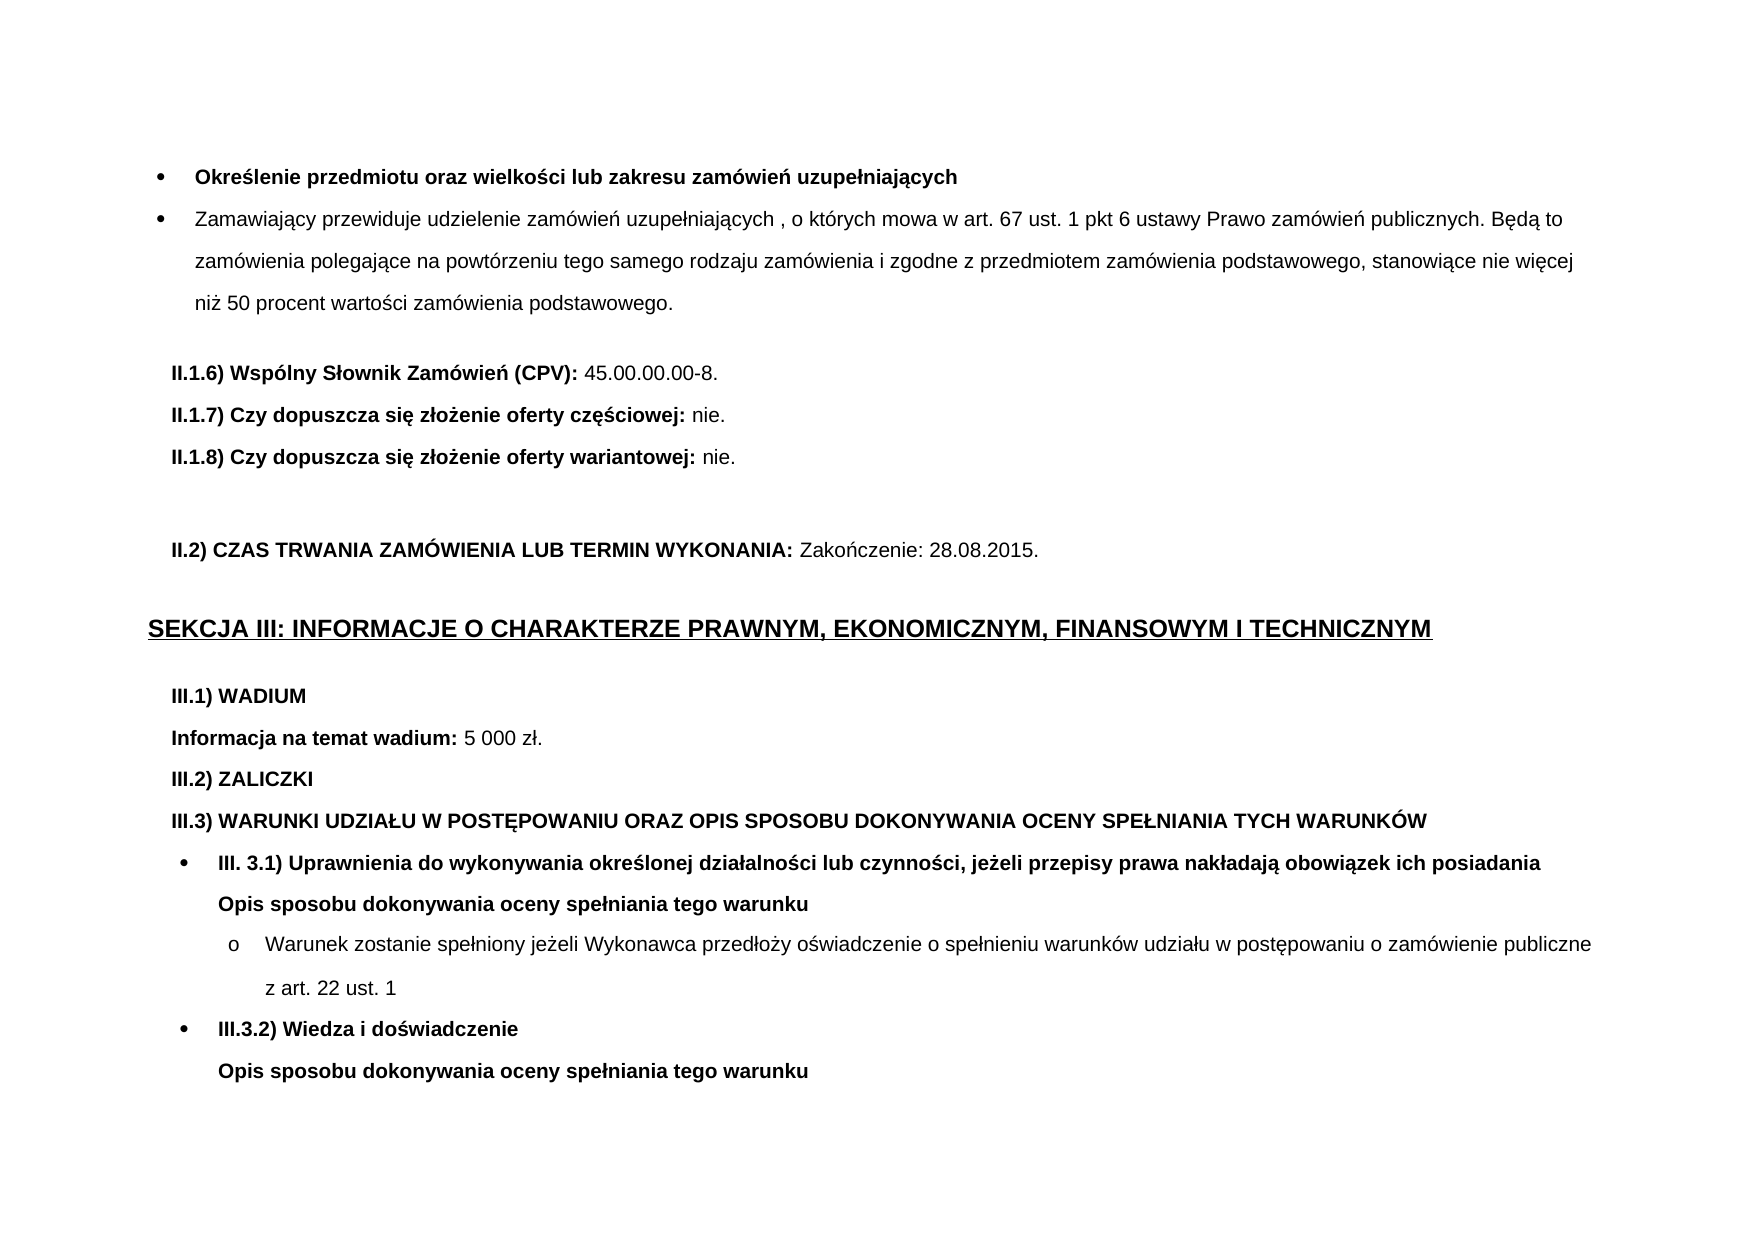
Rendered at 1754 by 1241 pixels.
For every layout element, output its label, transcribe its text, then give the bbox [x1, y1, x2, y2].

text Opis sposobu dokonywania oceny spełniania tego warunku [218, 1041, 1606, 1083]
text II.1.6) Wspólny Słownik Zamówień (CPV): 45.00.00.00-8. [171, 343, 1606, 385]
text II.2) CZAS TRWANIA ZAMÓWIENIA LUB TERMIN WYKONANIA: Zakończenie: 28.08.2015. [171, 520, 1606, 562]
text III.1) WADIUM [171, 666, 1606, 708]
text Opis sposobu dokonywania oceny spełniania tego warunku [218, 874, 1606, 916]
text Informacja na temat wadium: 5 000 zł. [171, 708, 1606, 749]
text SEKCJA III: INFORMACJE O CHARAKTERZE PRAWNYM, EKONOMICZNYM, FINANSOWYM I TECHNICZNYM [148, 601, 1606, 643]
list Warunek zostanie spełniony jeżeli Wykonawca przedłoży oświadczenie o spełnieniu warunków udziału w postępowaniu o zamówienie publiczne z art. 22 ust. 1 [227, 916, 1606, 999]
text III.2) ZALICZKI [171, 749, 1606, 791]
text III.3) WARUNKI UDZIAŁU W POSTĘPOWANIU ORAZ OPIS SPOSOBU DOKONYWANIA OCENY SPEŁNIANIA TYCH WARUNKÓW [171, 791, 1606, 833]
list Zamawiający przewiduje udzielenie zamówień uzupełniających , o których mowa w art. 67 ust. 1 pkt 6 ustawy Prawo zamówień publicznych. Będą to zamówienia polegające na powtórzeniu tego samego rodzaju zamówienia i zgodne z przedmiotem zamówienia podstawowego, stanowiące nie więcej niż 50 procent wartości zamówienia podstawowego. [157, 189, 1606, 314]
list Określenie przedmiotu oraz wielkości lub zakresu zamówień uzupełniających [157, 148, 1606, 189]
list III.3.2) Wiedza i doświadczenie [180, 999, 1606, 1041]
text II.1.8) Czy dopuszcza się złożenie oferty wariantowej: nie. [171, 427, 1606, 468]
text II.1.7) Czy dopuszcza się złożenie oferty częściowej: nie. [171, 385, 1606, 427]
list III. 3.1) Uprawnienia do wykonywania określonej działalności lub czynności, jeżeli przepisy prawa nakładają obowiązek ich posiadania [180, 833, 1606, 874]
